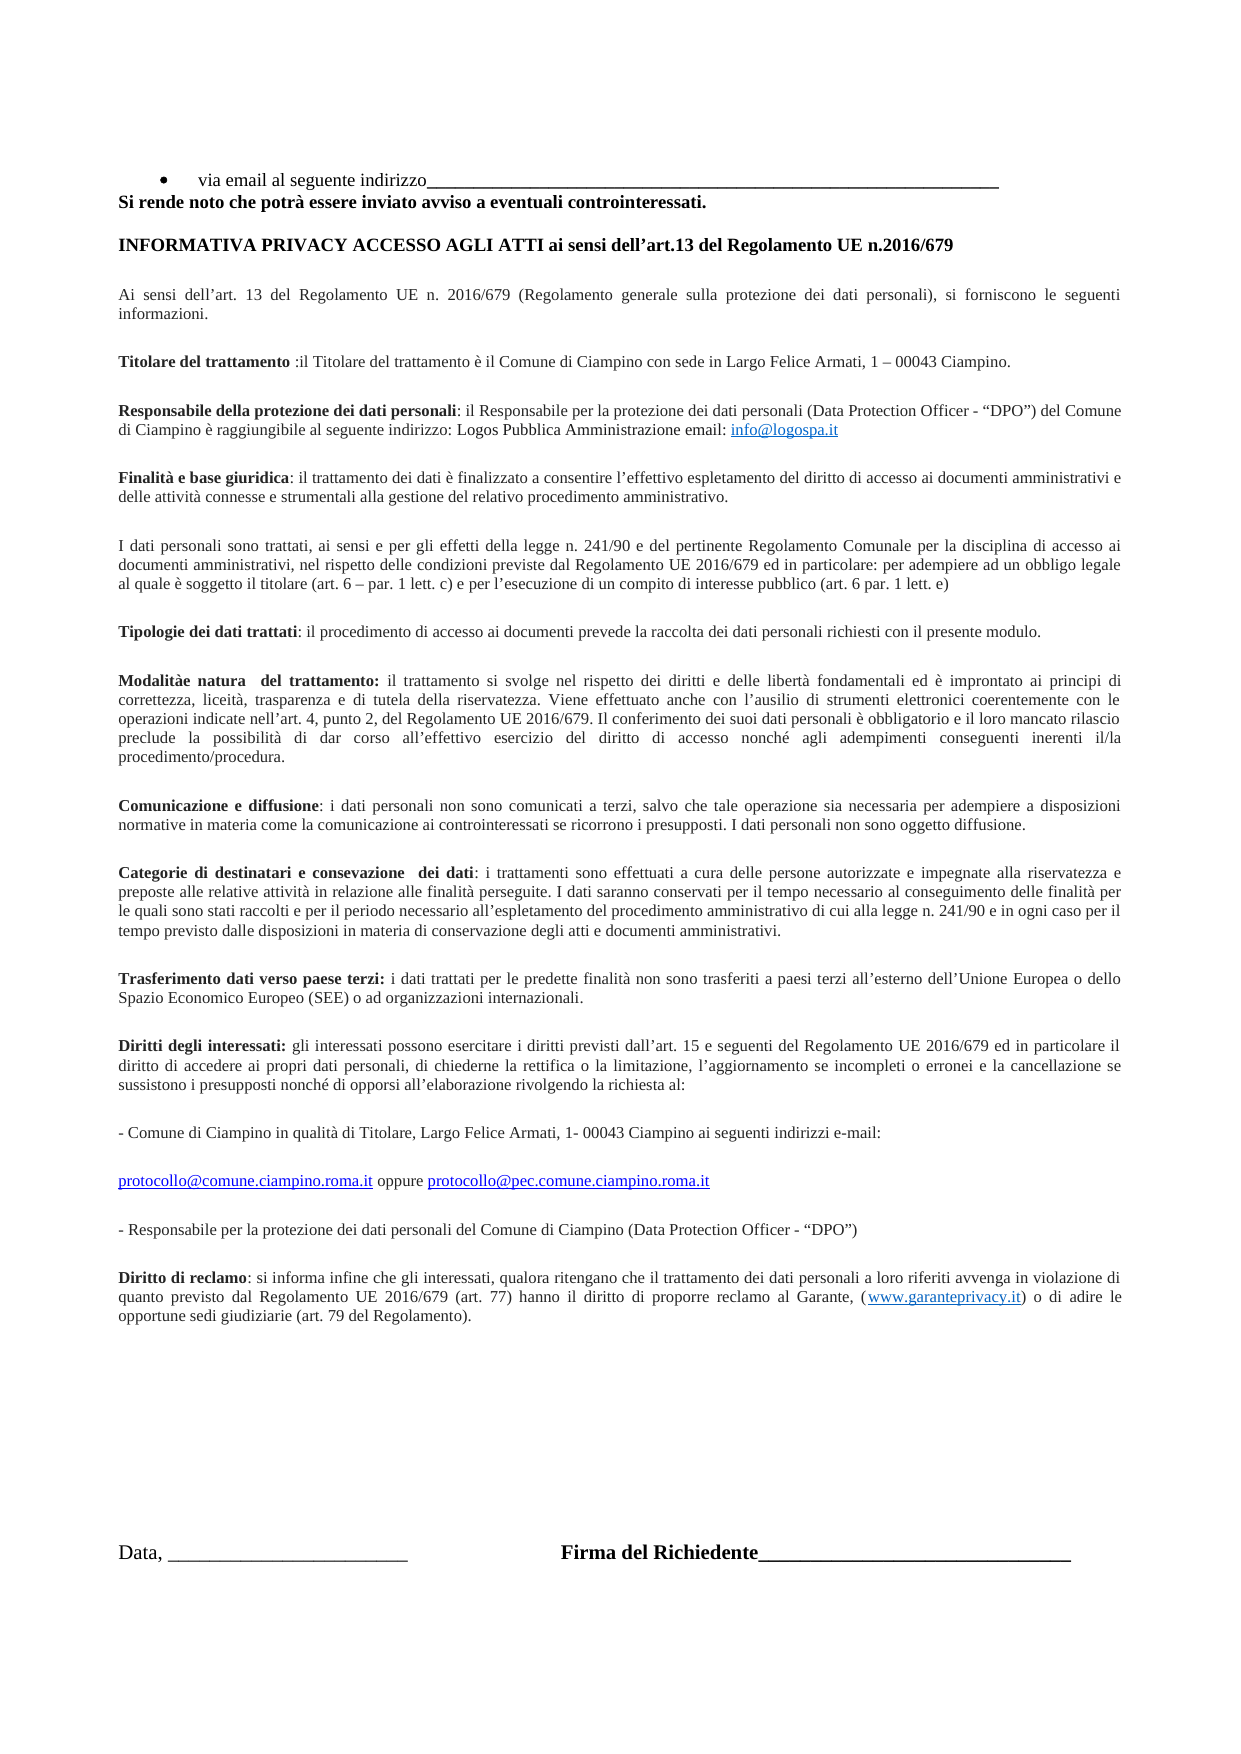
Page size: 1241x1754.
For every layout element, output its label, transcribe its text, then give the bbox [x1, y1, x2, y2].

text Comunicazione e diffusione: i dati personali non sono comunicati a terzi, salvo che tale operazione sia necessaria per adempiere a disposizioni normative in materia come la comunicazione ai controinteressati se ricorrono i presupposti. I dati personali non sono oggetto diffusione. [118, 795, 1122, 834]
text Data, _______________________ Firma del Richiedente______________________________ [118, 1540, 1122, 1564]
text Titolare del trattamento :il Titolare del trattamento è il Comune di Ciampino con sede in Largo Felice Armati, 1 – 00043 Ciampino. [118, 352, 1122, 371]
text Trasferimento dati verso paese terzi: i dati trattati per le predette finalità non sono trasferiti a paesi terzi all’esterno dell’Unione Europea o dello Spazio Economico Europeo (SEE) o ad organizzazioni internazionali. [118, 969, 1122, 1007]
text Si rende noto che potrà essere inviato avviso a eventuali controinteressati. [118, 191, 1122, 212]
text protocollo@comune.ciampino.roma.it oppure protocollo@pec.comune.ciampino.roma.it [118, 1171, 1122, 1190]
text Tipologie dei dati trattati: il procedimento di accesso ai documenti prevede la raccolta dei dati personali richiesti con il presente modulo. [118, 622, 1122, 641]
text Responsabile della protezione dei dati personali: il Responsabile per la protezione dei dati personali (Data Protection Officer - “DPO”) del Comune di Ciampino è raggiungibile al seguente indirizzo: Logos Pubblica Amministrazione email: info@logospa.it [118, 400, 1122, 439]
text Categorie di destinatari e consevazione dei dati: i trattamenti sono effettuati a cura delle persone autorizzate e impegnate alla riservatezza e preposte alle relative attività in relazione alle finalità perseguite. I dati saranno conservati per il tempo necessario al conseguimento delle finalità per le quali sono stati raccolti e per il periodo necessario all’espletamento del procedimento amministrativo di cui alla legge n. 241/90 e in ogni caso per il tempo previsto dalle disposizioni in materia di conservazione degli atti e documenti amministrativi. [118, 863, 1122, 939]
text I dati personali sono trattati, ai sensi e per gli effetti della legge n. 241/90 e del pertinente Regolamento Comunale per la disciplina di accesso ai documenti amministrativi, nel rispetto delle condizioni previste dal Regolamento UE 2016/679 ed in particolare: per adempiere ad un obbligo legale al quale è soggetto il titolare (art. 6 – par. 1 lett. c) e per l’esecuzione di un compito di interesse pubblico (art. 6 par. 1 lett. e) [118, 535, 1122, 593]
text Finalità e base giuridica: il trattamento dei dati è finalizzato a consentire l’effettivo espletamento del diritto di accesso ai documenti amministrativi e delle attività connesse e strumentali alla gestione del relativo procedimento amministrativo. [118, 468, 1122, 506]
list via email al seguente indirizzo_____________________________________________________________ [160, 169, 1122, 191]
text Ai sensi dell’art. 13 del Regolamento UE n. 2016/679 (Regolamento generale sulla protezione dei dati personali), si forniscono le seguenti informazioni. [118, 284, 1122, 323]
text Diritto di reclamo: si informa infine che gli interessati, qualora ritengano che il trattamento dei dati personali a loro riferiti avvenga in violazione di quanto previsto dal Regolamento UE 2016/679 (art. 77) hanno il diritto di proporre reclamo al Garante, (www.garanteprivacy.it) o di adire le opportune sedi giudiziarie (art. 79 del Regolamento). [118, 1268, 1122, 1325]
text Diritti degli interessati: gli interessati possono esercitare i diritti previsti dall’art. 15 e seguenti del Regolamento UE 2016/679 ed in particolare il diritto di accedere ai propri dati personali, di chiederne la rettifica o la limitazione, l’aggiornamento se incompleti o erronei e la cancellazione se sussistono i presupposti nonché di opporsi all’elaborazione rivolgendo la richiesta al: [118, 1036, 1122, 1094]
text - Comune di Ciampino in qualità di Titolare, Largo Felice Armati, 1- 00043 Ciampino ai seguenti indirizzi e-mail: [118, 1123, 1122, 1142]
text - Responsabile per la protezione dei dati personali del Comune di Ciampino (Data Protection Officer - “DPO”) [118, 1219, 1122, 1239]
text Modalitàe natura del trattamento: il trattamento si svolge nel rispetto dei diritti e delle libertà fondamentali ed è improntato ai principi di correttezza, liceità, trasparenza e di tutela della riservatezza. Viene effettuato anche con l’ausilio di strumenti elettronici coerentemente con le operazioni indicate nell’art. 4, punto 2, del Regolamento UE 2016/679. Il conferimento dei suoi dati personali è obbligatorio e il loro mancato rilascio preclude la possibilità di dar corso all’effettivo esercizio del diritto di accesso nonché agli adempimenti conseguenti inerenti il/la procedimento/procedura. [118, 670, 1122, 766]
text INFORMATIVA PRIVACY ACCESSO AGLI ATTI ai sensi dell’art.13 del Regolamento UE n.2016/679 [118, 234, 1122, 255]
